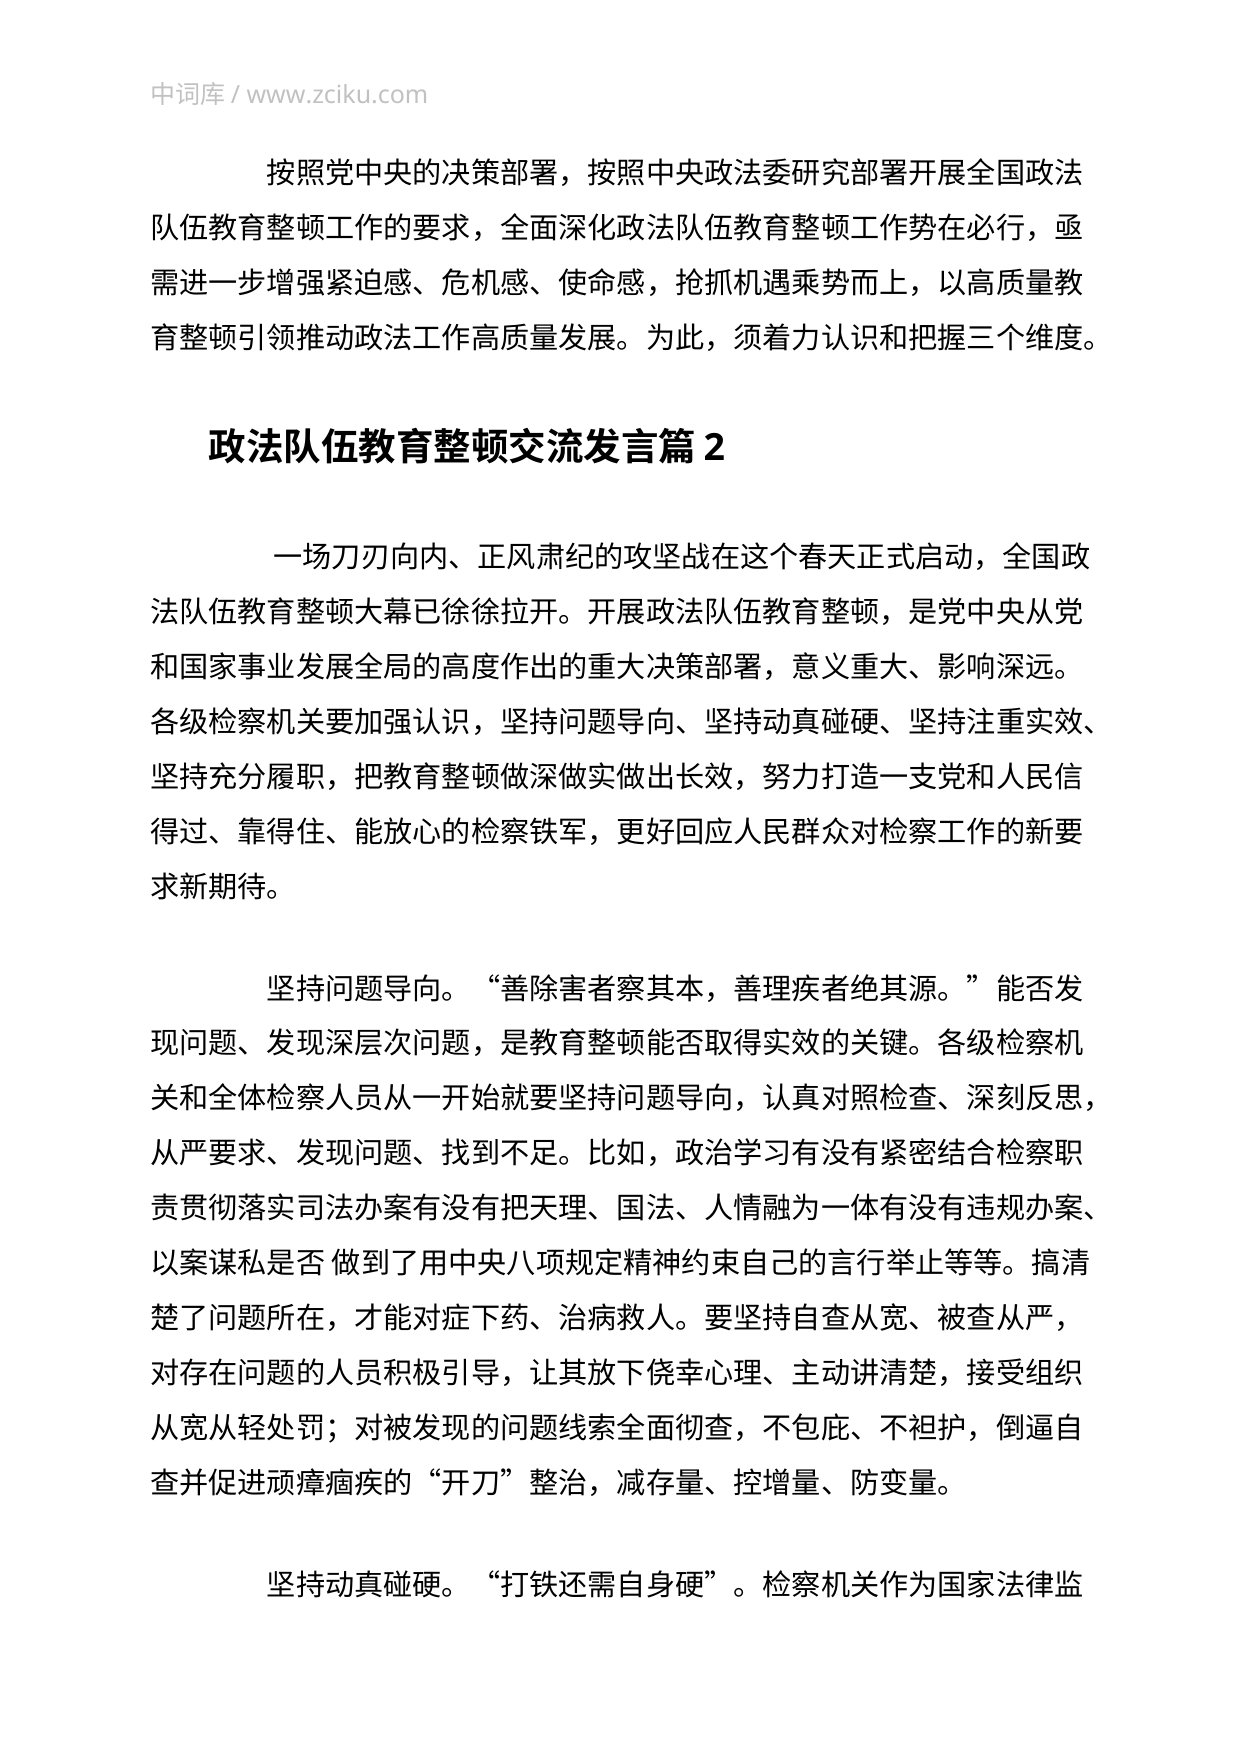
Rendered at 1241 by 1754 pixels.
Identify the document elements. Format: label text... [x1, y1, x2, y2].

text 按照党中央的决策部署，按照中央政法委研究部署开展全国政法队伍教育整顿工作的要求，全面深化政法队伍教育整顿工作势在必行，亟需进一步增强紧迫感、危机感、使命感，抢抓机遇乘势而上，以高质量教育整顿引领推动政法工作高质量发展。为此，须着力认识和把握三个维度。 [150, 150, 1090, 357]
text 政法队伍教育整顿交流发言篇2 [150, 416, 1090, 471]
text 一场刀刃向内、正风肃纪的攻坚战在这个春天正式启动，全国政法队伍教育整顿大幕已徐徐拉开。开展政法队伍教育整顿，是党中央从党和国家事业发展全局的高度作出的重大决策部署，意义重大、影响深远。各级检察机关要加强认识，坚持问题导向、坚持动真碰硬、坚持注重实效、坚持充分履职，把教育整顿做深做实做出长效，努力打造一支党和人民信得过、靠得住、能放心的检察铁军，更好回应人民群众对检察工作的新要求新期待。 [150, 534, 1090, 906]
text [150, 1561, 1090, 1603]
text 坚持问题导向。“善除害者察其本，善理疾者绝其源。”能否发现问题、发现深层次问题，是教育整顿能否取得实效的关键。各级检察机关和全体检察人员从一开始就要坚持问题导向，认真对照检查、深刻反思，从严要求、发现问题、找到不足。比如，政治学习有没有紧密结合检察职责贯彻落实司法办案有没有把天理、国法、人情融为一体有没有违规办案、以案谋私是否 做到了用中央八项规定精神约束自己的言行举止等等。搞清楚了问题所在，才能对症下药、治病救人。要坚持自查从宽、被查从严，对存在问题的人员积极引导，让其放下侥幸心理、主动讲清楚，接受组织从宽从轻处罚；对被发现的问题线索全面彻查，不包庇、不袒护，倒逼自查并促进顽瘴痼疾的“开刀”整治，减存量、控增量、防变量。 [150, 965, 1090, 1502]
